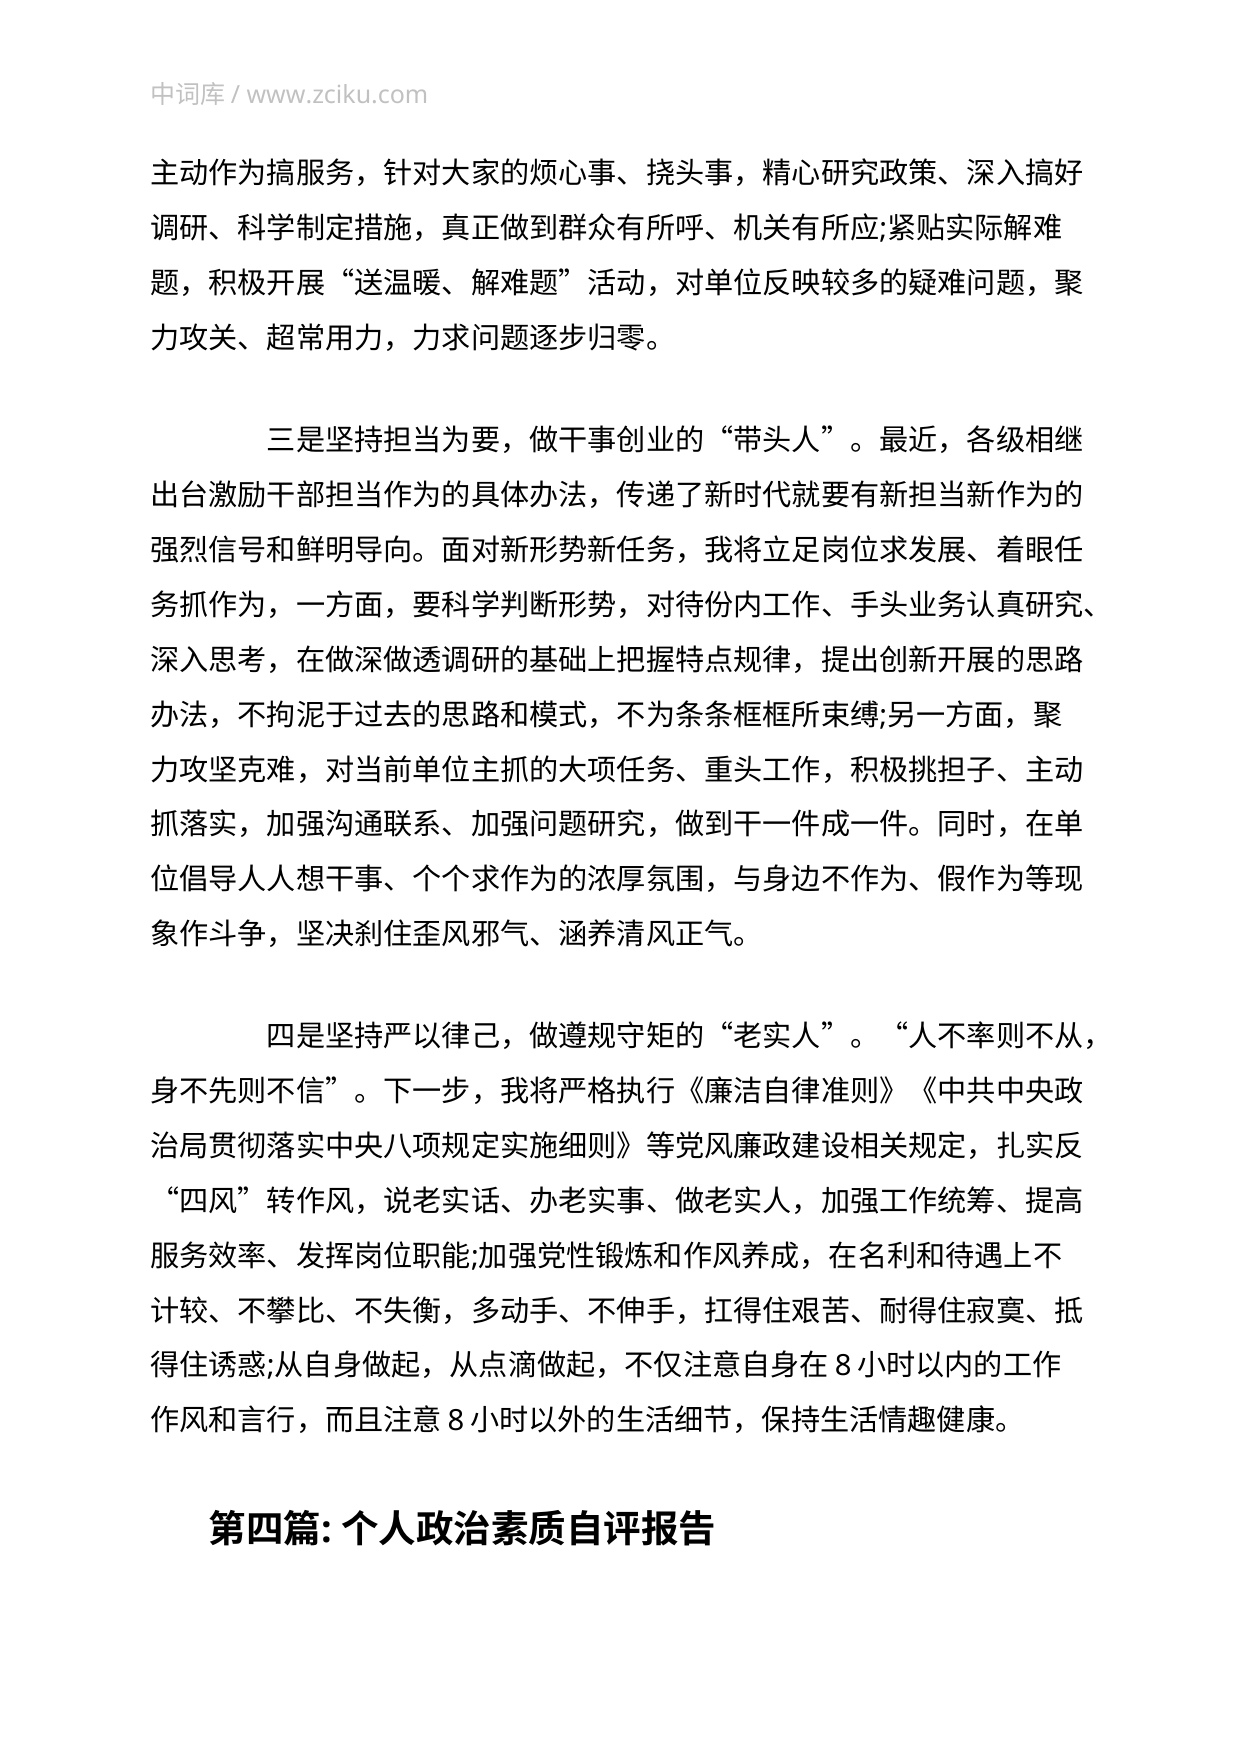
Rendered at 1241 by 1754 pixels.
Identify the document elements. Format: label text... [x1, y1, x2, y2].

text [150, 150, 1090, 357]
text 三是坚持担当为要，做干事创业的“带头人”。最近，各级相继出台激励干部担当作为的具体办法，传递了新时代就要有新担当新作为的强烈信号和鲜明导向。面对新形势新任务，我将立足岗位求发展、着眼任务抓作为，一方面，要科学判断形势，对待份内工作、手头业务认真研究、深入思考，在做深做透调研的基础上把握特点规律，提出创新开展的思路办法，不拘泥于过去的思路和模式，不为条条框框所束缚;另一方面，聚力攻坚克难，对当前单位主抓的大项任务、重头工作，积极挑担子、主动抓落实，加强沟通联系、加强问题研究，做到干一件成一件。同时，在单位倡导人人想干事、个个求作为的浓厚氛围，与身边不作为、假作为等现象作斗争，坚决刹住歪风邪气、涵养清风正气。 [150, 417, 1090, 953]
text 第四篇: 个人政治素质自评报告 [150, 1499, 1090, 1553]
text 四是坚持严以律己，做遵规守矩的“老实人”。“人不率则不从，身不先则不信”。下一步，我将严格执行《廉洁自律准则》《中共中央政治局贯彻落实中央八项规定实施细则》等党风廉政建设相关规定，扎实反“四风”转作风，说老实话、办老实事、做老实人，加强工作统筹、提高服务效率、发挥岗位职能;加强党性锻炼和作风养成，在名利和待遇上不计较、不攀比、不失衡，多动手、不伸手，扛得住艰苦、耐得住寂寞、抵得住诱惑;从自身做起，从点滴做起，不仅注意自身在8小时以内的工作作风和言行，而且注意8小时以外的生活细节，保持生活情趣健康。 [150, 1012, 1090, 1439]
